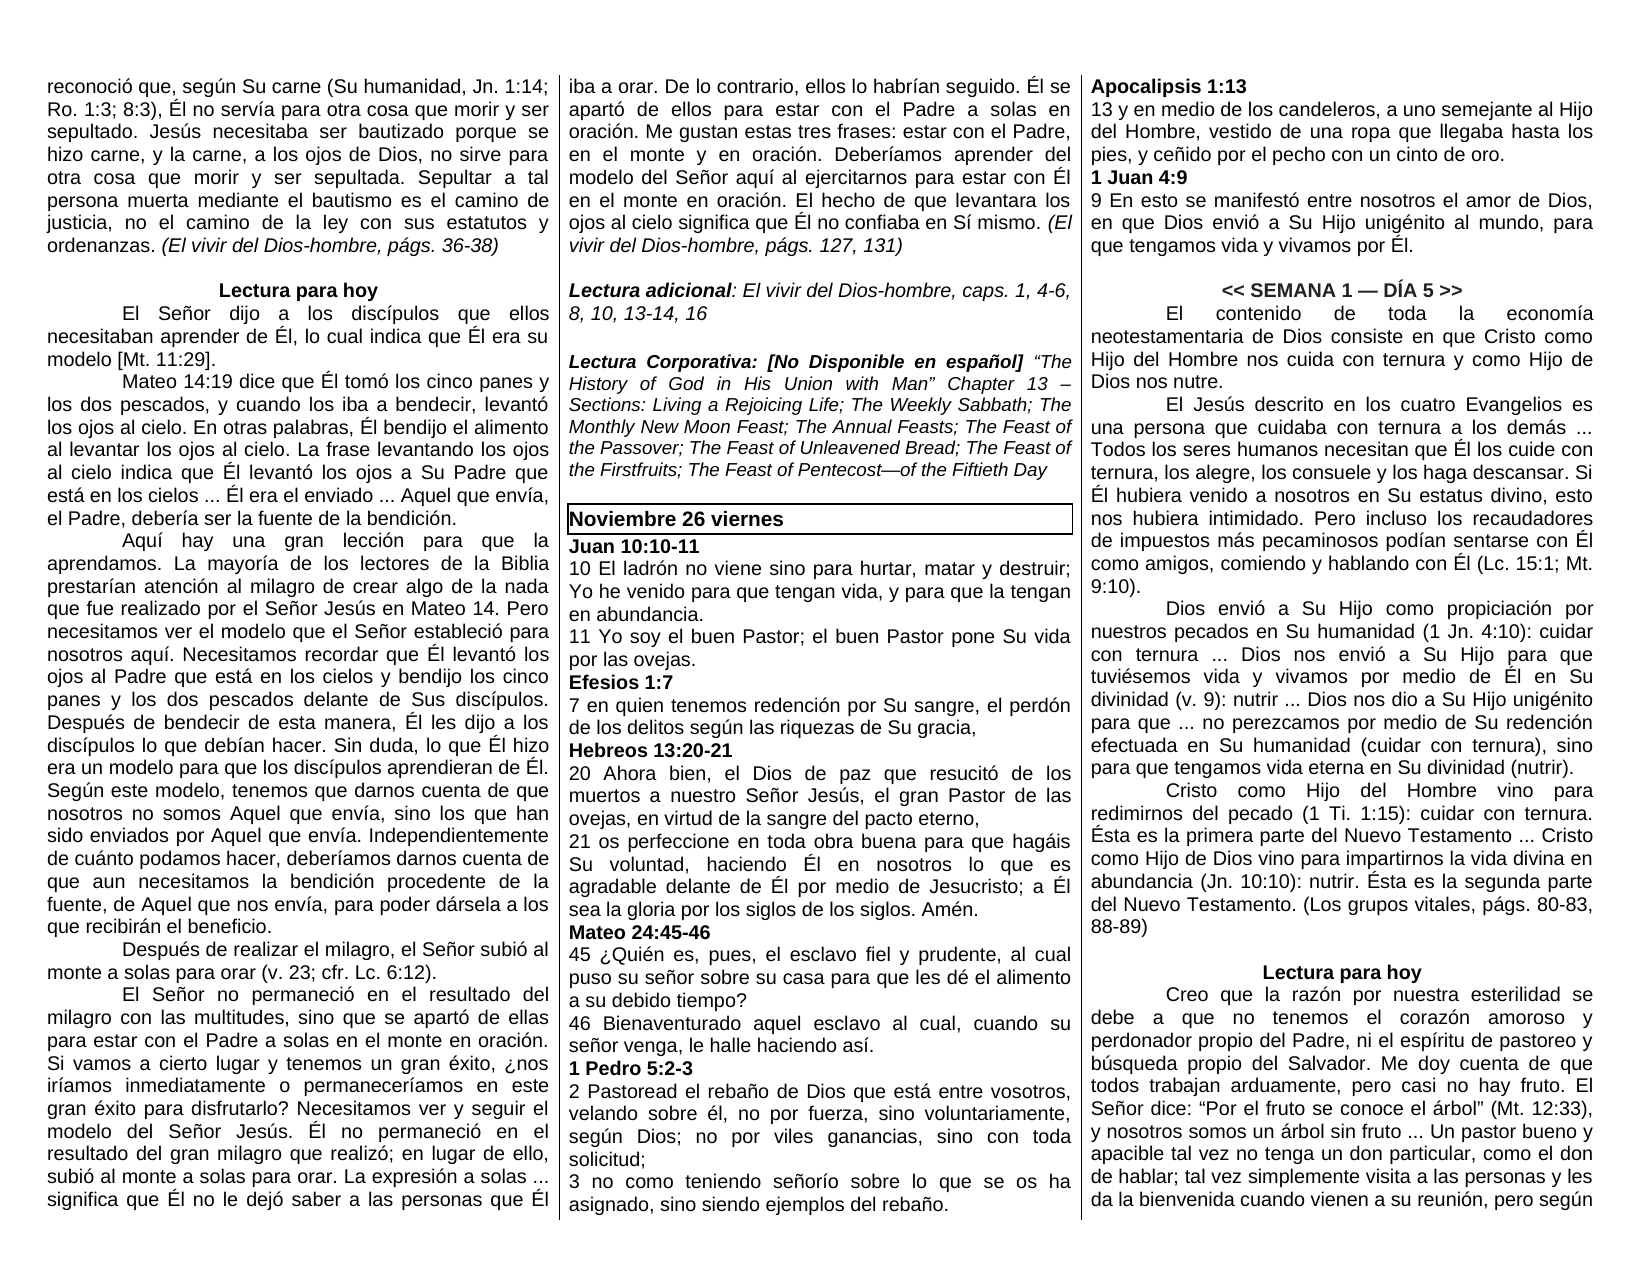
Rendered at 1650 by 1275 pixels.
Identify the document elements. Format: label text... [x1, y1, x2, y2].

text Cristo como Hijo del Hombre vino para redimirnos del pecado (1 Ti. 1:15): cuidar con ternura. Ésta es la primera parte del Nuevo Testamento ... Cristo como Hijo de Dios vino para impartirnos la vida divina en abundancia (Jn. 10:10): nutrir. Ésta es la segunda parte del Nuevo Testamento. (Los grupos vitales, págs. 80-83, 88-89) [1091, 779, 1594, 938]
text Juan 10:10-11 [569, 535, 1072, 557]
text El Jesús descrito en los cuatro Evangelios es una persona que cuidaba con ternura a los demás ... Todos los seres humanos necesitan que Él los cuide con ternura, los alegre, los consuele y los haga descansar. Si Él hubiera venido a nosotros en Su estatus divino, esto nos hubiera intimidado. Pero incluso los recaudadores de impuestos más pecaminosos podían sentarse con Él como amigos, comiendo y hablando con Él (Lc. 15:1; Mt. 9:10). [1091, 393, 1594, 597]
text 3 no como teniendo señorío sobre lo que se os ha asignado, sino siendo ejemplos del rebaño. [569, 1170, 1072, 1216]
text Noviembre 26 viernes [569, 505, 1072, 533]
text Apocalipsis 1:13 [1091, 75, 1594, 98]
text Mateo 14:19 dice que Él tomó los cinco panes y los dos pescados, y cuando los iba a bendecir, levantó los ojos al cielo. En otras palabras, Él bendijo el alimento al levantar los ojos al cielo. La frase levantando los ojos al cielo indica que Él levantó los ojos a Su Padre que está en los cielos ... Él era el enviado ... Aquel que envía, el Padre, debería ser la fuente de la bendición. [47, 370, 550, 529]
text El Señor dijo a los discípulos que ellos necesitaban aprender de Él, lo cual indica que Él era su modelo [Mt. 11:29]. [47, 302, 550, 370]
text Después de realizar el milagro, el Señor subió al monte a solas para orar (v. 23; cfr. Lc. 6:12). [47, 938, 550, 983]
text 45 ¿Quién es, pues, el esclavo fiel y prudente, al cual puso su señor sobre su casa para que les dé el alimento a su debido tiempo? [569, 943, 1072, 1011]
text Hebreos 13:20-21 [569, 739, 1072, 762]
text Aquí hay una gran lección para que la aprendamos. La mayoría de los lectores de la Biblia prestarían atención al milagro de crear algo de la nada que fue realizado por el Señor Jesús en Mateo 14. Pero necesitamos ver el modelo que el Señor estableció para nosotros aquí. Necesitamos recordar que Él levantó los ojos al Padre que está en los cielos y bendijo los cinco panes y los dos pescados delante de Sus discípulos. Después de bendecir de esta manera, Él les dijo a los discípulos lo que debían hacer. Sin duda, lo que Él hizo era un modelo para que los discípulos aprendieran de Él. Según este modelo, tenemos que darnos cuenta de que nosotros no somos Aquel que envía, sino los que han sido enviados por Aquel que envía. Independientemente de cuánto podamos hacer, deberíamos darnos cuenta de que aun necesitamos la bendición procedente de la fuente, de Aquel que nos envía, para poder dársela a los que recibirán el beneficio. [47, 529, 550, 938]
text El Señor no permaneció en el resultado del milagro con las multitudes, sino que se apartó de ellas para estar con el Padre a solas en el monte en oración. Si vamos a cierto lugar y tenemos un gran éxito, ¿nos iríamos inmediatamente o permaneceríamos en este gran éxito para disfrutarlo? Necesitamos ver y seguir el modelo del Señor Jesús. Él no permaneció en el resultado del gran milagro que realizó; en lugar de ello, subió al monte a solas para orar. La expresión a solas ... significa que Él no le dejó saber a las personas que Él iba a orar. De lo contrario, ellos lo habrían seguido. Él se apartó de ellos para estar con el Padre a solas en oración. Me gustan estas tres frases: estar con el Padre, en el monte y en oración. Deberíamos aprender del modelo del Señor aquí al ejercitarnos para estar con Él en el monte en oración. El hecho de que levantara los ojos al cielo significa que Él no confiaba en Sí mismo. (El vivir del Dios-hombre, págs. 127, 131) [569, 75, 1072, 257]
text Efesios 1:7 [569, 671, 1072, 693]
text Dios envió a Su Hijo como propiciación por nuestros pecados en Su humanidad (1 Jn. 4:10): cuidar con ternura ... Dios nos envió a Su Hijo para que tuviésemos vida y vivamos por medio de Él en Su divinidad (v. 9): nutrir ... Dios nos dio a Su Hijo unigénito para que ... no perezcamos por medio de Su redención efectuada en Su humanidad (cuidar con ternura), sino para que tengamos vida eterna en Su divinidad (nutrir). [1091, 597, 1594, 779]
text 46 Bienaventurado aquel esclavo al cual, cuando su señor venga, le halle haciendo así. [569, 1011, 1072, 1057]
text 7 en quien tenemos redención por Su sangre, el perdón de los delitos según las riquezas de Su gracia, [569, 693, 1072, 739]
text 2 Pastoread el rebaño de Dios que está entre vosotros, velando sobre él, no por fuerza, sino voluntariamente, según Dios; no por viles ganancias, sino con toda solicitud; [569, 1079, 1072, 1170]
text 11 Yo soy el buen Pastor; el buen Pastor pone Su vida por las ovejas. [569, 625, 1072, 671]
text 1 Juan 4:9 [1091, 166, 1594, 188]
text Lectura adicional: El vivir del Dios-hombre, caps. 1, 4-6, 8, 10, 13-14, 16 [569, 279, 1072, 325]
text 1 Pedro 5:2-3 [569, 1057, 1072, 1079]
text << SEMANA 1 — DÍA 5 >> [1091, 279, 1594, 302]
text El Señor no permaneció en el resultado del milagro con las multitudes, sino que se apartó de ellas para estar con el Padre a solas en el monte en oración. Si vamos a cierto lugar y tenemos un gran éxito, ¿nos iríamos inmediatamente o permaneceríamos en este gran éxito para disfrutarlo? Necesitamos ver y seguir el modelo del Señor Jesús. Él no permaneció en el resultado del gran milagro que realizó; en lugar de ello, subió al monte a solas para orar. La expresión a solas ... significa que Él no le dejó saber a las personas que Él iba a orar. De lo contrario, ellos lo habrían seguido. Él se apartó de ellos para estar con el Padre a solas en oración. Me gustan estas tres frases: estar con el Padre, en el monte y en oración. Deberíamos aprender del modelo del Señor aquí al ejercitarnos para estar con Él en el monte en oración. El hecho de que levantara los ojos al cielo significa que Él no confiaba en Sí mismo. (El vivir del Dios-hombre, págs. 127, 131) [47, 983, 550, 1210]
text 20 Ahora bien, el Dios de paz que resucitó de los muertos a nuestro Señor Jesús, el gran Pastor de las ovejas, en virtud de la sangre del pacto eterno, [569, 762, 1072, 830]
text 13 y en medio de los candeleros, a uno semejante al Hijo del Hombre, vestido de una ropa que llegaba hasta los pies, y ceñido por el pecho con un cinto de oro. [1091, 98, 1594, 166]
text Lectura Corporativa: [No Disponible en español] “The History of God in His Union with Man” Chapter 13 – Sections: Living a Rejoicing Life; The Weekly Sabbath; The Monthly New Moon Feast; The Annual Feasts; The Feast of the Passover; The Feast of Unleavened Bread; The Feast of the Firstfruits; The Feast of Pentecost—of the Fiftieth Day [569, 351, 1072, 481]
text 9 En esto se manifestó entre nosotros el amor de Dios, en que Dios envió a Su Hijo unigénito al mundo, para que tengamos vida y vivamos por Él. [1091, 188, 1594, 257]
text Lectura para hoy [47, 279, 550, 302]
text Mateo 24:45-46 [569, 921, 1072, 943]
text El contenido de toda la economía neotestamentaria de Dios consiste en que Cristo como Hijo del Hombre nos cuida con ternura y como Hijo de Dios nos nutre. [1091, 302, 1594, 393]
text 10 El ladrón no viene sino para hurtar, matar y destruir; Yo he venido para que tengan vida, y para que la tengan en abundancia. [569, 557, 1072, 625]
text 21 os perfeccione en toda obra buena para que hagáis Su voluntad, haciendo Él en nosotros lo que es agradable delante de Él por medio de Jesucristo; a Él sea la gloria por los siglos de los siglos. Amén. [569, 830, 1072, 921]
text Lectura para hoy [1091, 961, 1594, 983]
